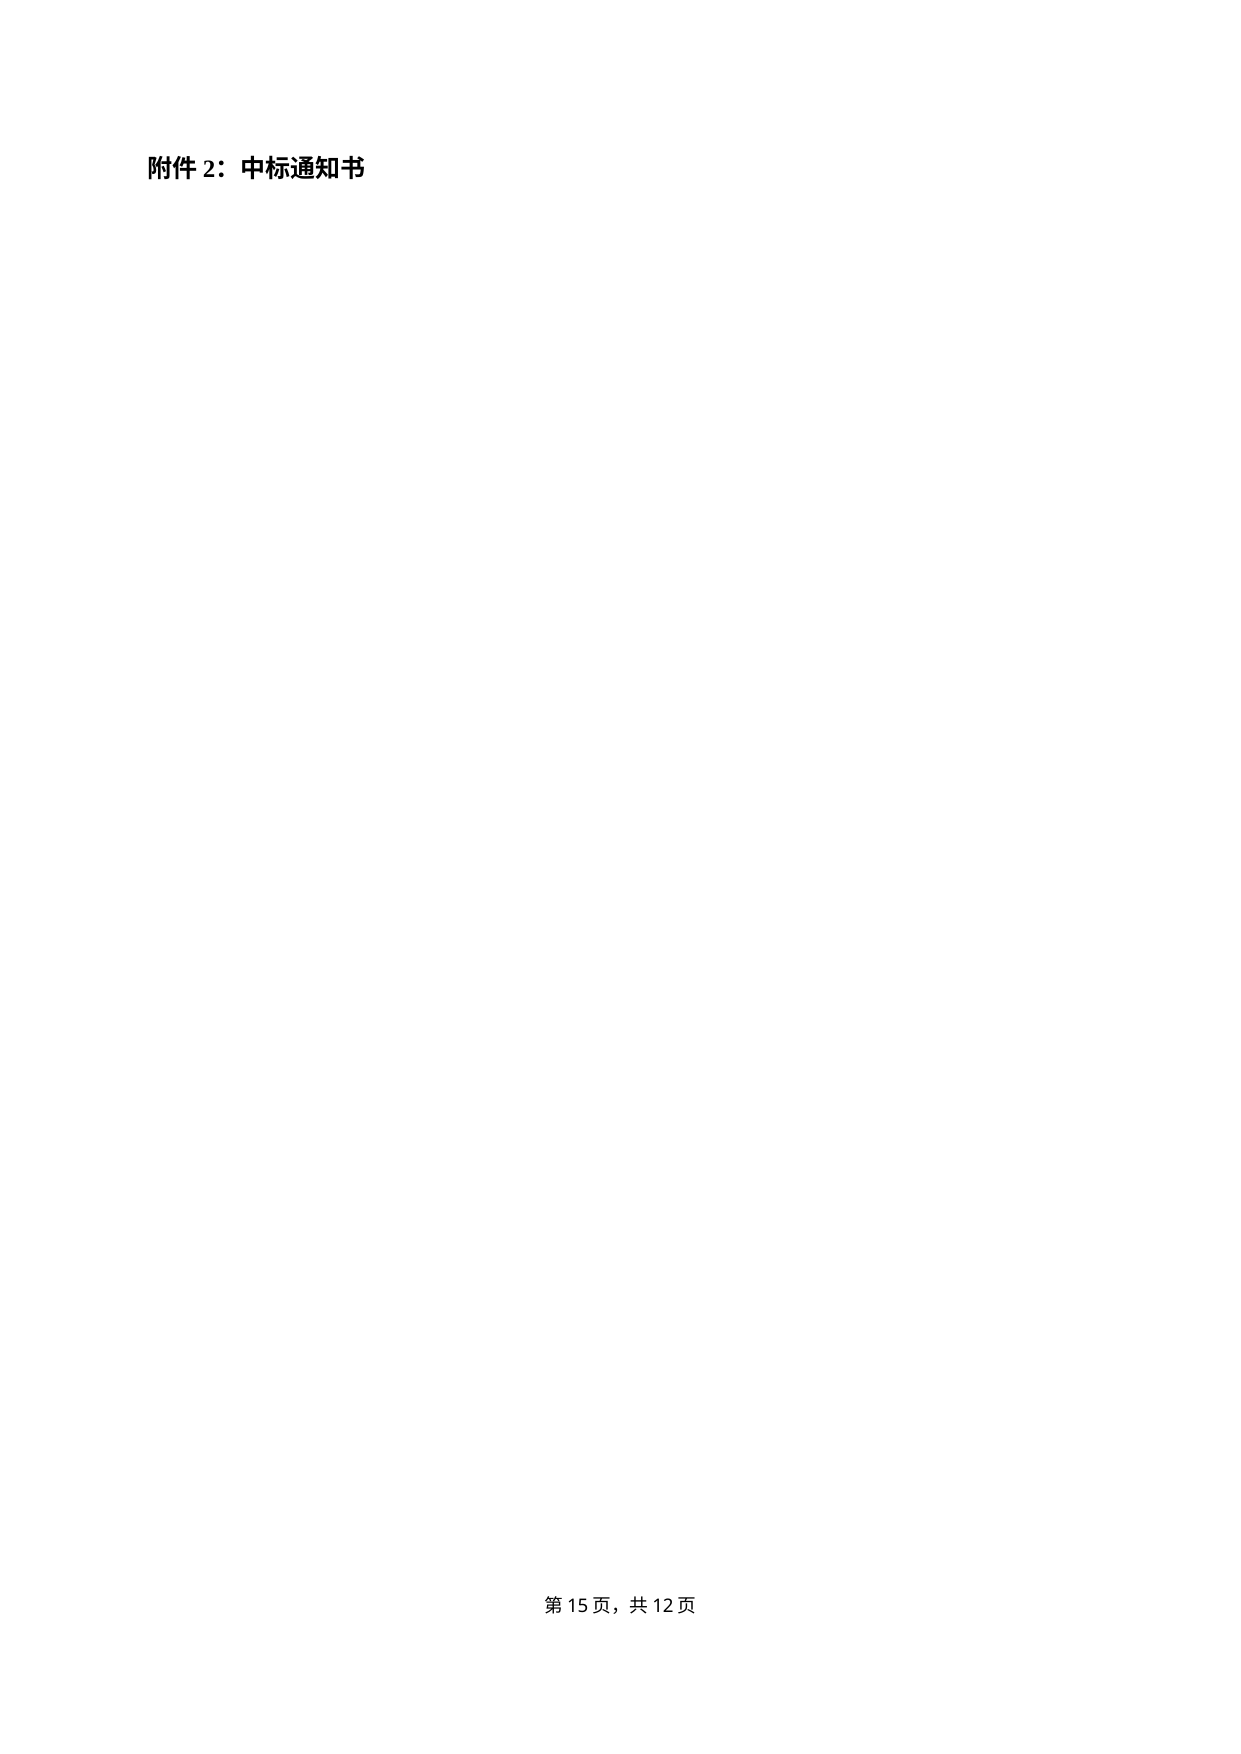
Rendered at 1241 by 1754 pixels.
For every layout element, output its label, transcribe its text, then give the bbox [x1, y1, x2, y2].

text 附件2：中标通知书 [148, 134, 1092, 199]
